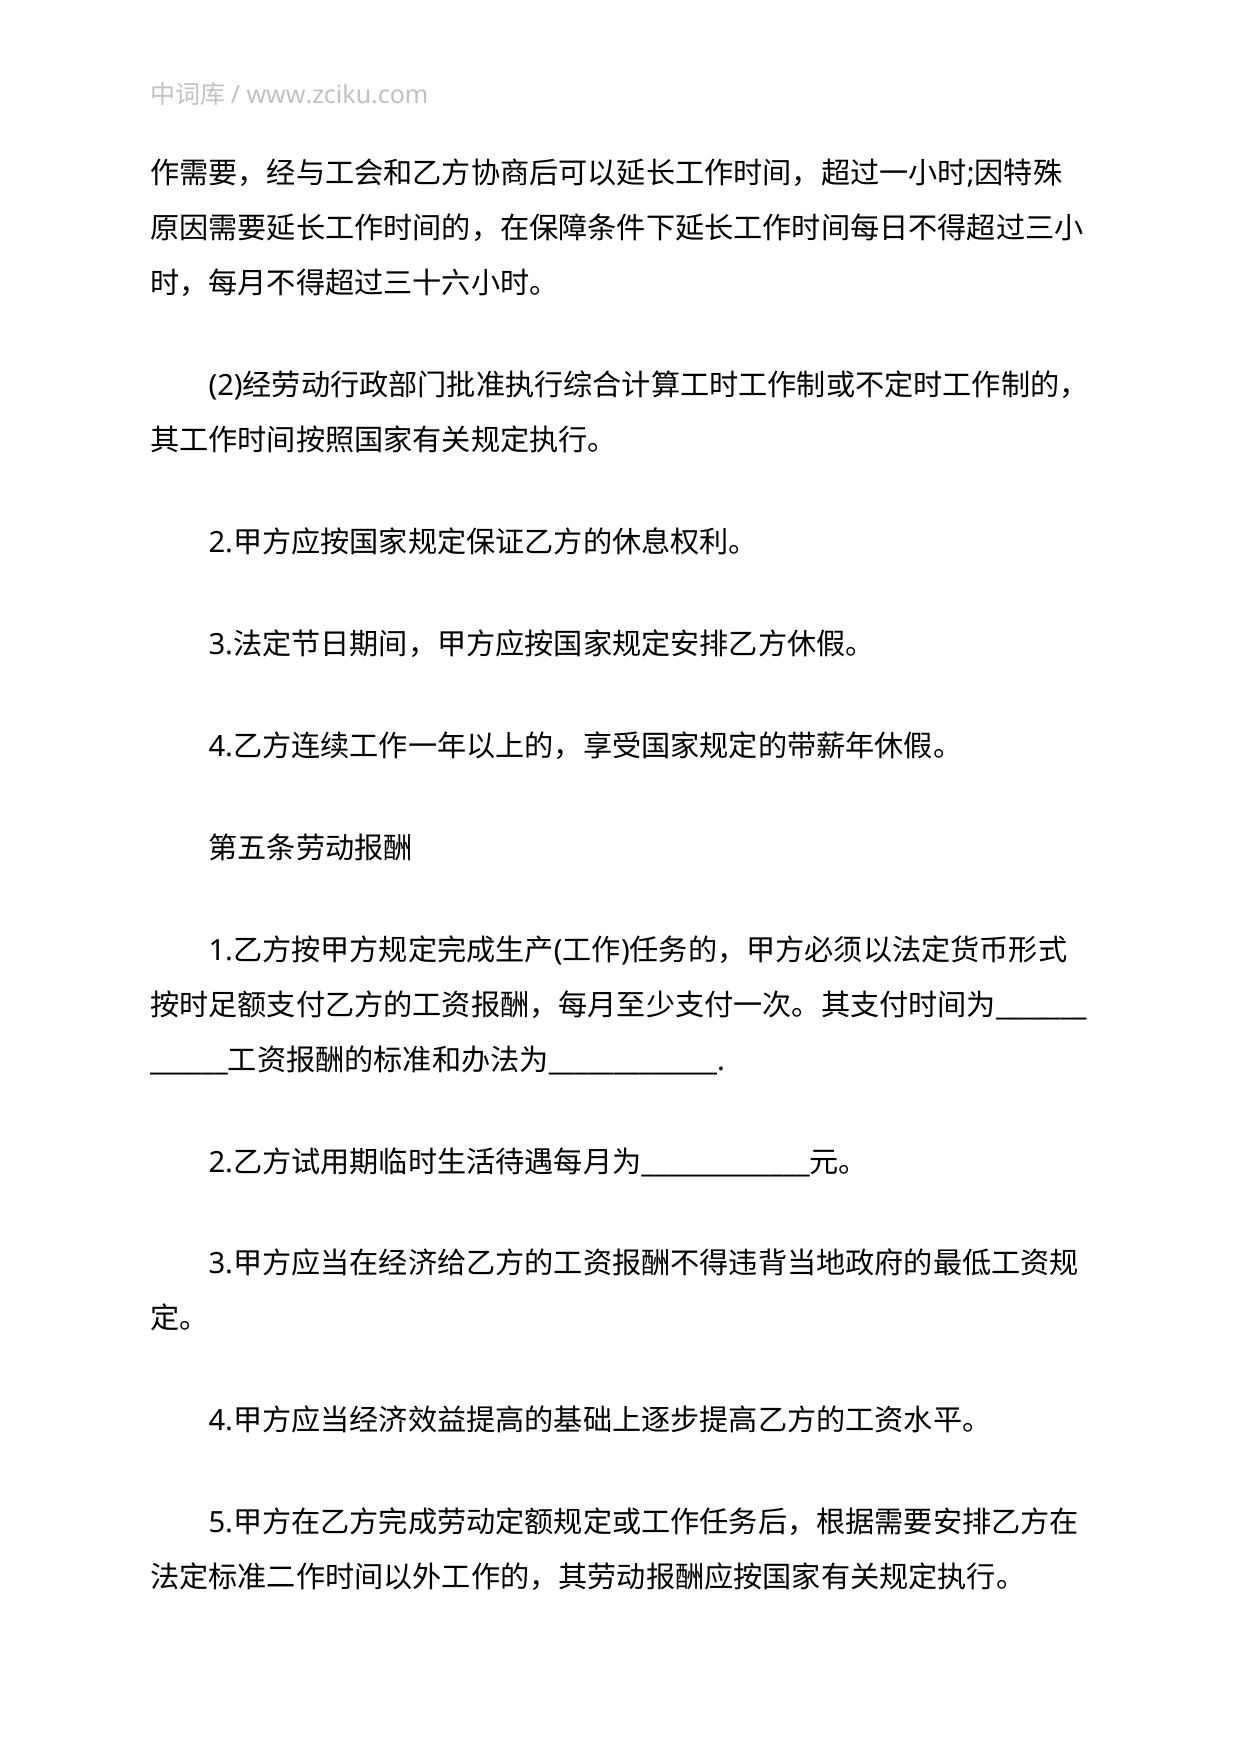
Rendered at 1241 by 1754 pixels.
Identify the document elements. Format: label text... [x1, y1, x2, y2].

text 1.乙方按甲方规定完成生产(工作)任务的，甲方必须以法定货币形式按时足额支付乙方的工资报酬，每月至少支付一次。其支付时间为_____________工资报酬的标准和办法为_____________. [150, 926, 1090, 1078]
text 2.甲方应按国家规定保证乙方的休息权利。 [150, 518, 1090, 561]
text 3.甲方应当在经济给乙方的工资报酬不得违背当地政府的最低工资规定。 [150, 1240, 1090, 1337]
text 4.乙方连续工作一年以上的，享受国家规定的带薪年休假。 [150, 722, 1090, 765]
text 第五条劳动报酬 [150, 824, 1090, 867]
text 2.乙方试用期临时生活待遇每月为_____________元。 [150, 1138, 1090, 1181]
text 3.法定节日期间，甲方应按国家规定安排乙方休假。 [150, 620, 1090, 663]
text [150, 150, 1090, 302]
text (2)经劳动行政部门批准执行综合计算工时工作制或不定时工作制的，其工作时间按照国家有关规定执行。 [150, 362, 1090, 459]
text 5.甲方在乙方完成劳动定额规定或工作任务后，根据需要安排乙方在法定标准二作时间以外工作的，其劳动报酬应按国家有关规定执行。 [150, 1499, 1090, 1596]
text 4.甲方应当经济效益提高的基础上逐步提高乙方的工资水平。 [150, 1397, 1090, 1439]
